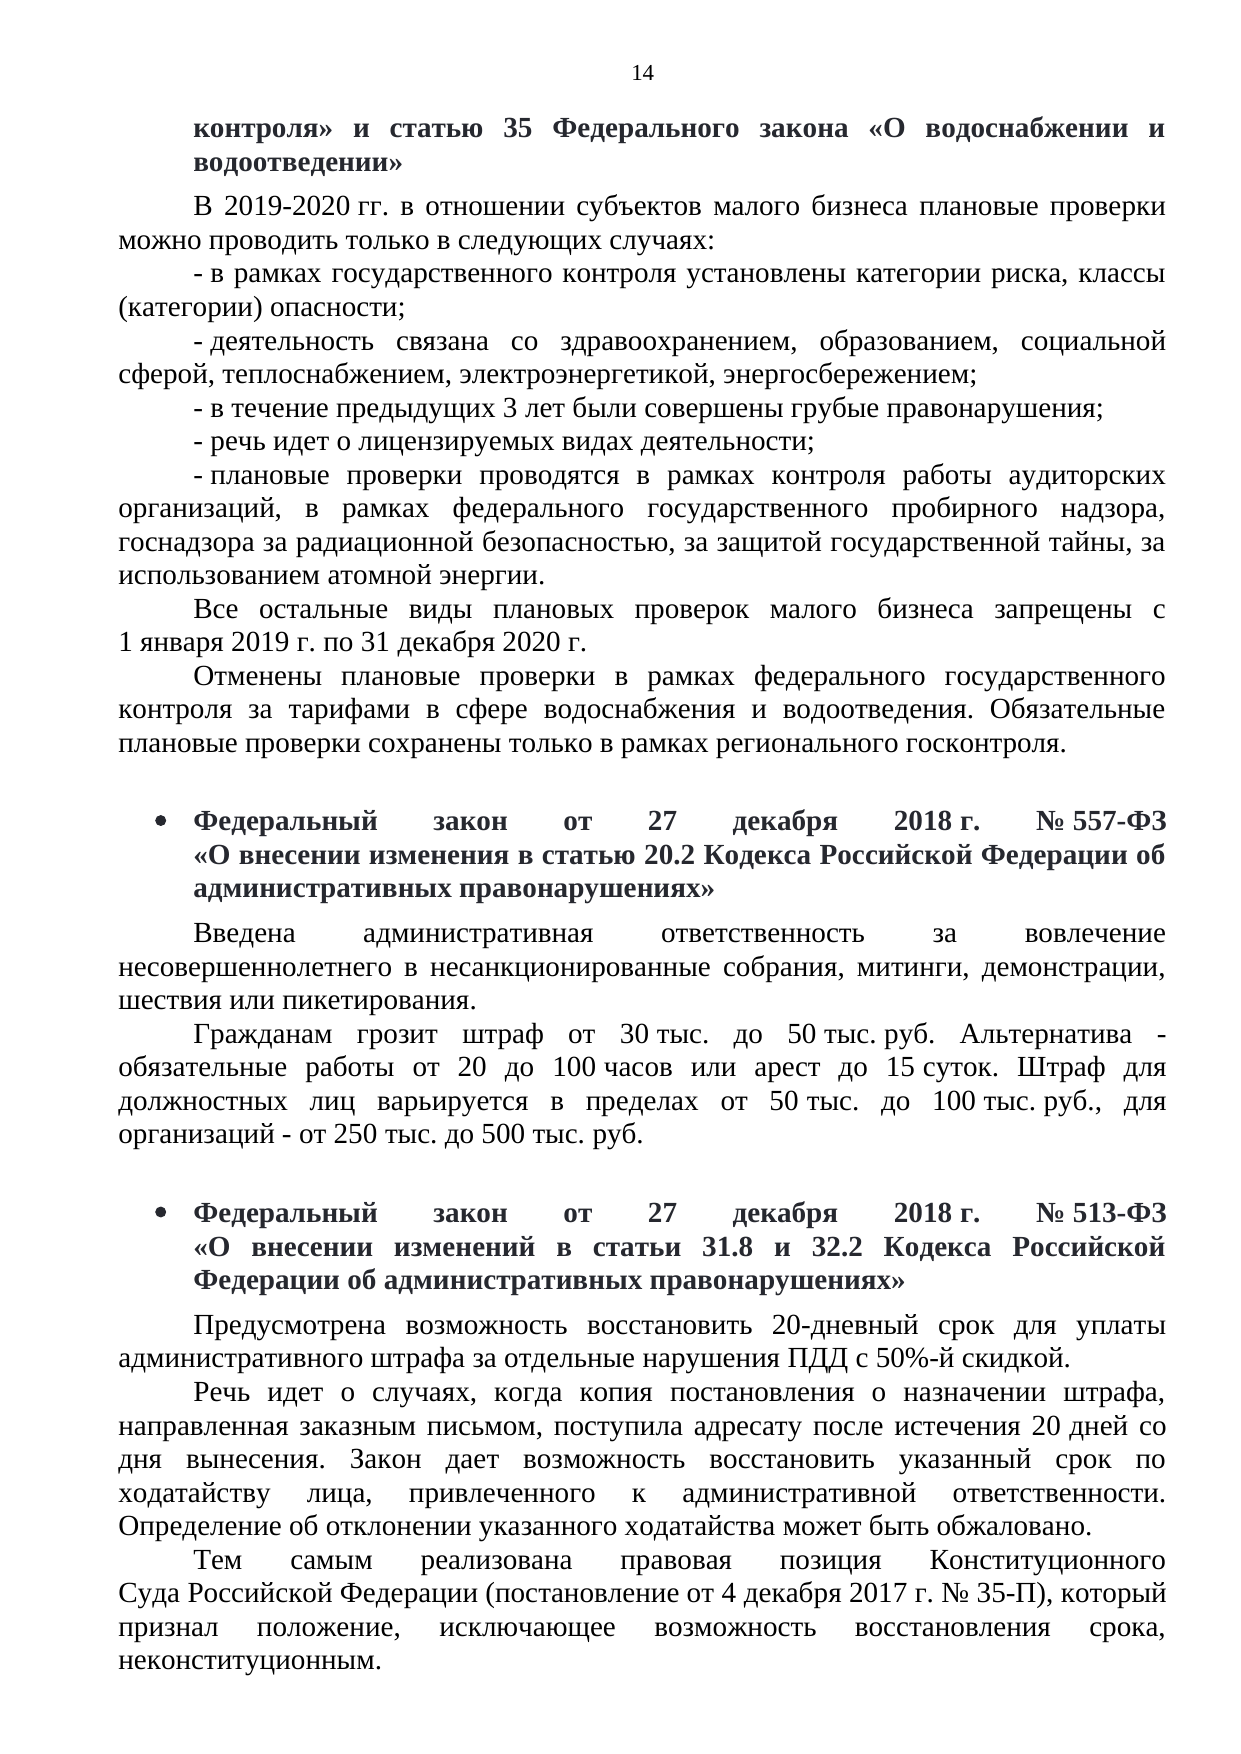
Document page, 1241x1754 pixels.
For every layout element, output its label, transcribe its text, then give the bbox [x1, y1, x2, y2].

text Введена административная ответственность за вовлечение несовершеннолетнего в несанкционированные собрания, митинги, демонстрации, шествия или пикетирования. [118, 915, 1167, 1016]
text Речь идет о случаях, когда копия постановления о назначении штрафа, направленная заказным письмом, поступила адресату после истечения 20 дней со дня вынесения. Закон дает возможность восстановить указанный срок по ходатайству лица, привлеченного к административной ответственности. Определение об отклонении указанного ходатайства может быть обжаловано. [118, 1374, 1167, 1542]
text - плановые проверки проводятся в рамках контроля работы аудиторских организаций, в рамках федерального государственного пробирного надзора, госнадзора за радиационной безопасностью, за защитой государственной тайны, за использованием атомной энергии. [118, 457, 1167, 591]
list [156, 110, 1167, 177]
text - в течение предыдущих 3 лет были совершены грубые правонарушения; [118, 390, 1167, 423]
list Федеральный закон от 27 декабря 2018 г. № 557-ФЗ «О внесении изменения в статью 20.2 Кодекса Российской Федерации об административных правонарушениях» [156, 803, 1167, 904]
text - деятельность связана со здравоохранением, образованием, социальной сферой, теплоснабжением, электроэнергетикой, энергосбережением; [118, 323, 1167, 390]
text Гражданам грозит штраф от 30 тыс. до 50 тыс. руб. Альтернатива - обязательные работы от 20 до 100 часов или арест до 15 суток. Штраф для должностных лиц варьируется в пределах от 50 тыс. до 100 тыс. руб., для организаций - от 250 тыс. до 500 тыс. руб. [118, 1016, 1167, 1150]
text Отменены плановые проверки в рамках федерального государственного контроля за тарифами в сфере водоснабжения и водоотведения. Обязательные плановые проверки сохранены только в рамках регионального госконтроля. [118, 658, 1167, 759]
text - в рамках государственного контроля установлены категории риска, классы (категории) опасности; [118, 256, 1167, 323]
text Тем самым реализована правовая позиция Конституционного Суда Российской Федерации (постановление от 4 декабря 2017 г. № 35-П), который признал положение, исключающее возможность восстановления срока, неконституционным. [118, 1542, 1167, 1676]
text Предусмотрена возможность восстановить 20-дневный срок для уплаты административного штрафа за отдельные нарушения ПДД с 50%-й скидкой. [118, 1307, 1167, 1374]
text - речь идет о лицензируемых видах деятельности; [118, 423, 1167, 457]
list Федеральный закон от 27 декабря 2018 г. № 513-ФЗ «О внесении изменений в статьи 31.8 и 32.2 Кодекса Российской Федерации об административных правонарушениях» [156, 1195, 1167, 1296]
text Все остальные виды плановых проверок малого бизнеса запрещены с 1 января 2019 г. по 31 декабря 2020 г. [118, 591, 1167, 658]
text В 2019-2020 гг. в отношении субъектов малого бизнеса плановые проверки можно проводить только в следующих случаях: [118, 188, 1167, 256]
